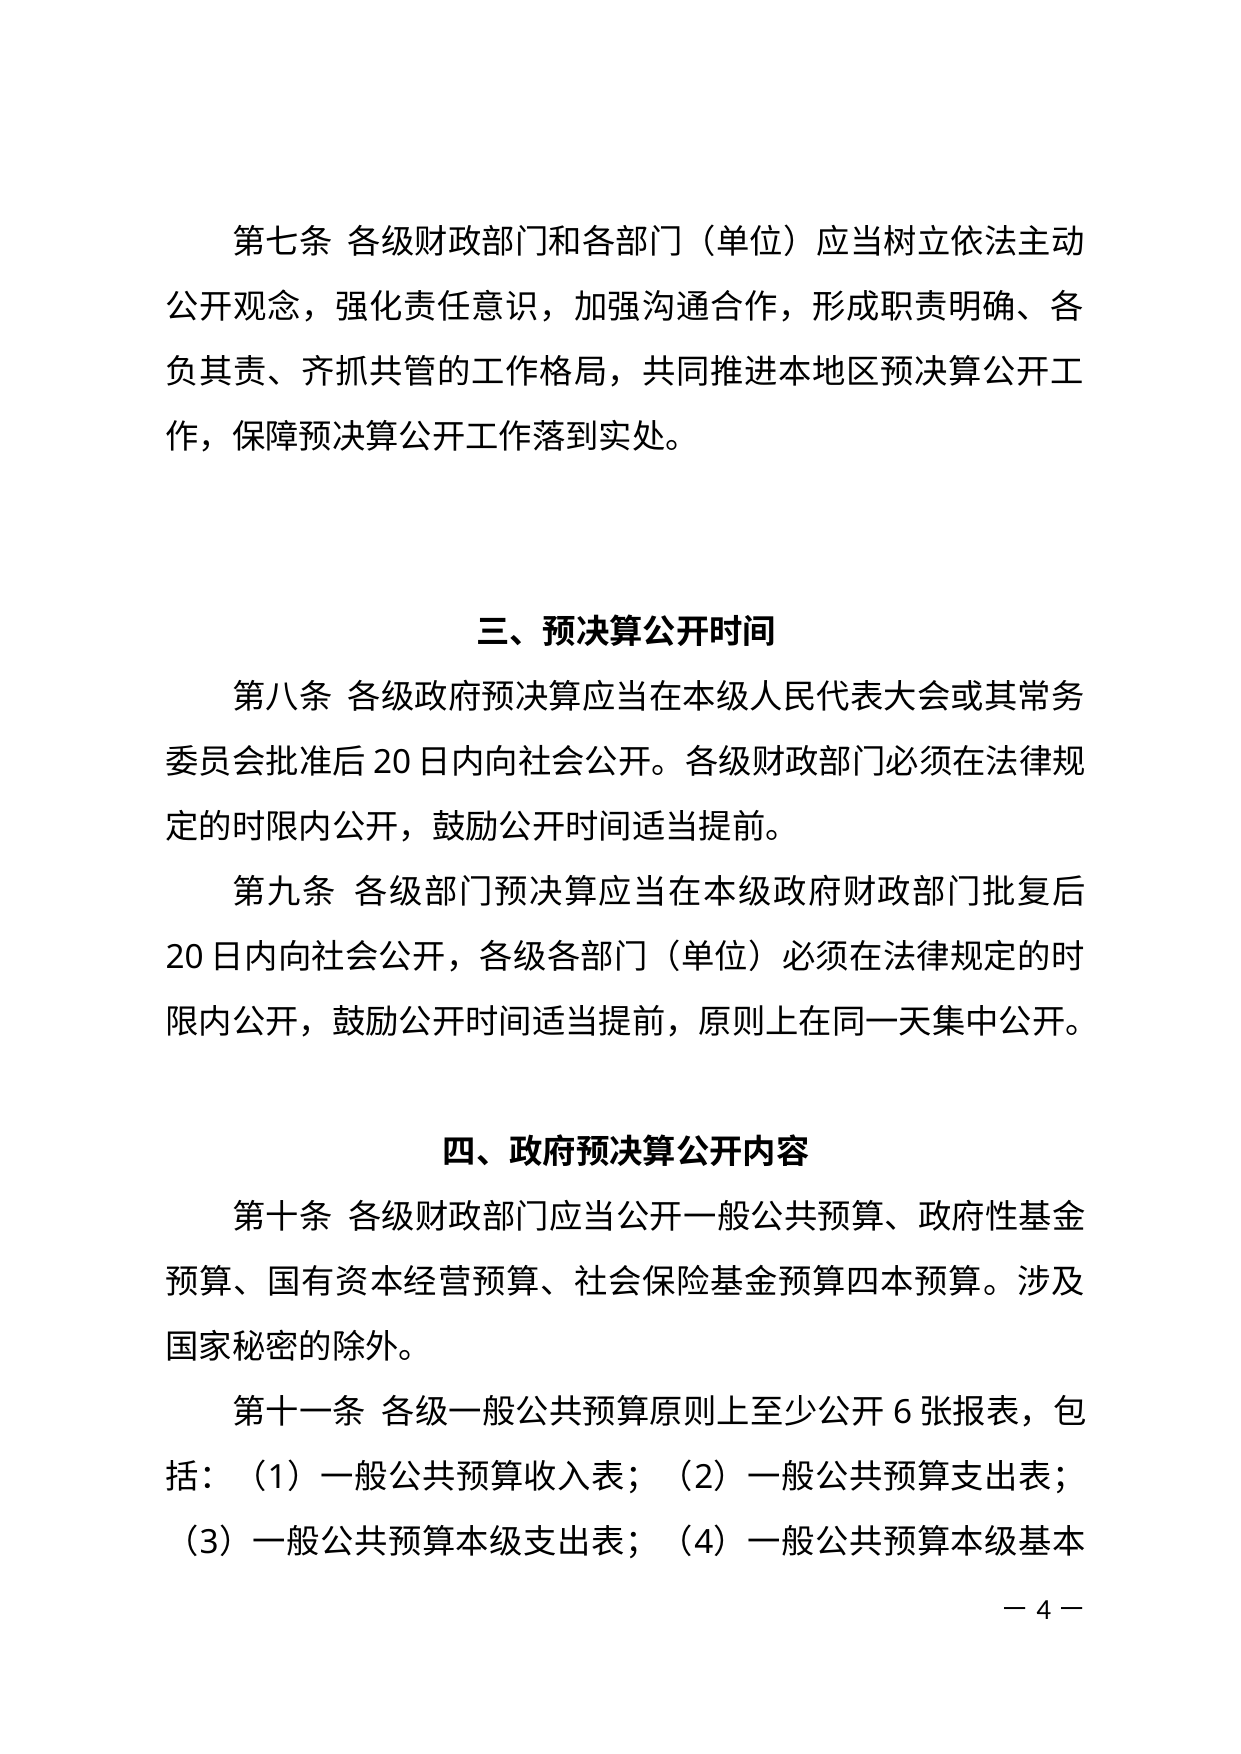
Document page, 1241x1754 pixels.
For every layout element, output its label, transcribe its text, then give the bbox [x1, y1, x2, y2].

text 第九条 各级部门预决算应当在本级政府财政部门批复后20日内向社会公开，各级各部门（单位）必须在法律规定的时限内公开，鼓励公开时间适当提前，原则上在同一天集中公开。 [165, 856, 1087, 1051]
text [165, 1376, 1087, 1571]
text 四、政府预决算公开内容 [165, 1116, 1087, 1181]
text 第十条 各级财政部门应当公开一般公共预算、政府性基金预算、国有资本经营预算、社会保险基金预算四本预算。涉及国家秘密的除外。 [165, 1181, 1087, 1376]
text 三、预决算公开时间 [165, 596, 1087, 661]
text 第八条 各级政府预决算应当在本级人民代表大会或其常务委员会批准后20日内向社会公开。各级财政部门必须在法律规定的时限内公开，鼓励公开时间适当提前。 [165, 661, 1087, 856]
text 第七条 各级财政部门和各部门（单位）应当树立依法主动公开观念，强化责任意识，加强沟通合作，形成职责明确、各负其责、齐抓共管的工作格局，共同推进本地区预决算公开工作，保障预决算公开工作落到实处。 [165, 206, 1087, 466]
